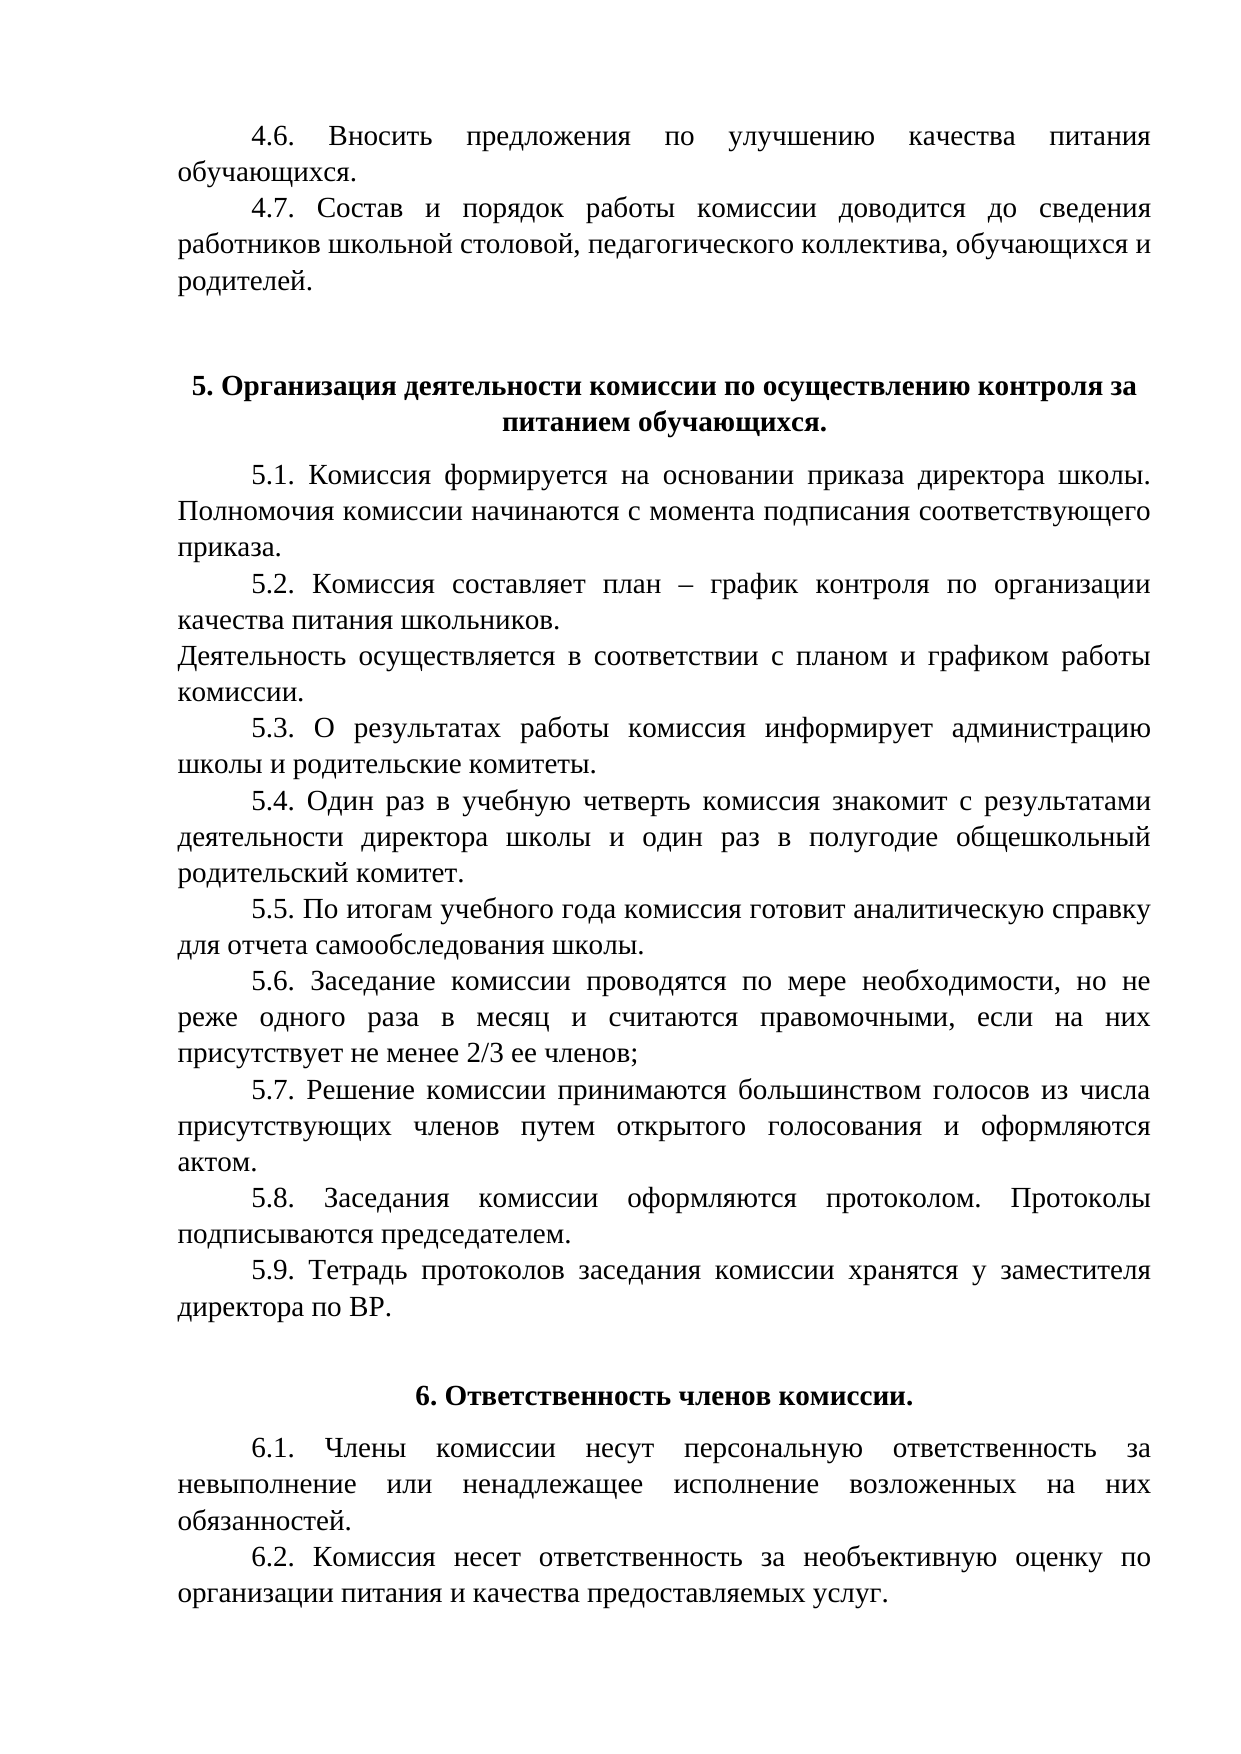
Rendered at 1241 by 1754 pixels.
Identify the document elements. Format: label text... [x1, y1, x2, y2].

text 6.2. Комиссия несет ответственность за необъективную оценку по организации питания и качества предоставляемых услуг. [177, 1539, 1152, 1608]
text 4.6. Вносить предложения по улучшению качества питания обучающихся. [177, 118, 1152, 188]
text 5.2. Комиссия составляет план – график контроля по организации качества питания школьников. [177, 566, 1152, 635]
text 5.8. Заседания комиссии оформляются протоколом. Протоколы подписываются председателем. [177, 1180, 1152, 1250]
text 6.1. Члены комиссии несут персональную ответственность за невыполнение или ненадлежащее исполнение возложенных на них обязанностей. [177, 1430, 1152, 1536]
text 5.5. По итогам учебного года комиссия готовит аналитическую справку для отчета самообследования школы. [177, 891, 1152, 961]
text 5.3. О результатах работы комиссия информирует администрацию школы и родительские комитеты. [177, 710, 1152, 780]
text Деятельность осуществляется в соответствии с планом и графиком работы комиссии. [177, 638, 1152, 708]
text 5.7. Решение комиссии принимаются большинством голосов из числа присутствующих членов путем открытого голосования и оформляются актом. [177, 1072, 1152, 1178]
text 4.7. Состав и порядок работы комиссии доводится до сведения работников школьной столовой, педагогического коллектива, обучающихся и родителей. [177, 190, 1152, 296]
text 5. Организация деятельности комиссии по осуществлению контроля за питанием обучающихся. [177, 368, 1152, 438]
text 5.1. Комиссия формируется на основании приказа директора школы. Полномочия комиссии начинаются с момента подписания соответствующего приказа. [177, 457, 1152, 563]
text 6. Ответственность членов комиссии. [177, 1378, 1152, 1411]
text 5.4. Один раз в учебную четверть комиссия знакомит с результатами деятельности директора школы и один раз в полугодие общешкольный родительский комитет. [177, 783, 1152, 888]
text 5.6. Заседание комиссии проводятся по мере необходимости, но не реже одного раза в месяц и считаются правомочными, если на них присутствует не менее 2/3 ее членов; [177, 963, 1152, 1069]
text 5.9. Тетрадь протоколов заседания комиссии хранятся у заместителя директора по ВР. [177, 1252, 1152, 1322]
